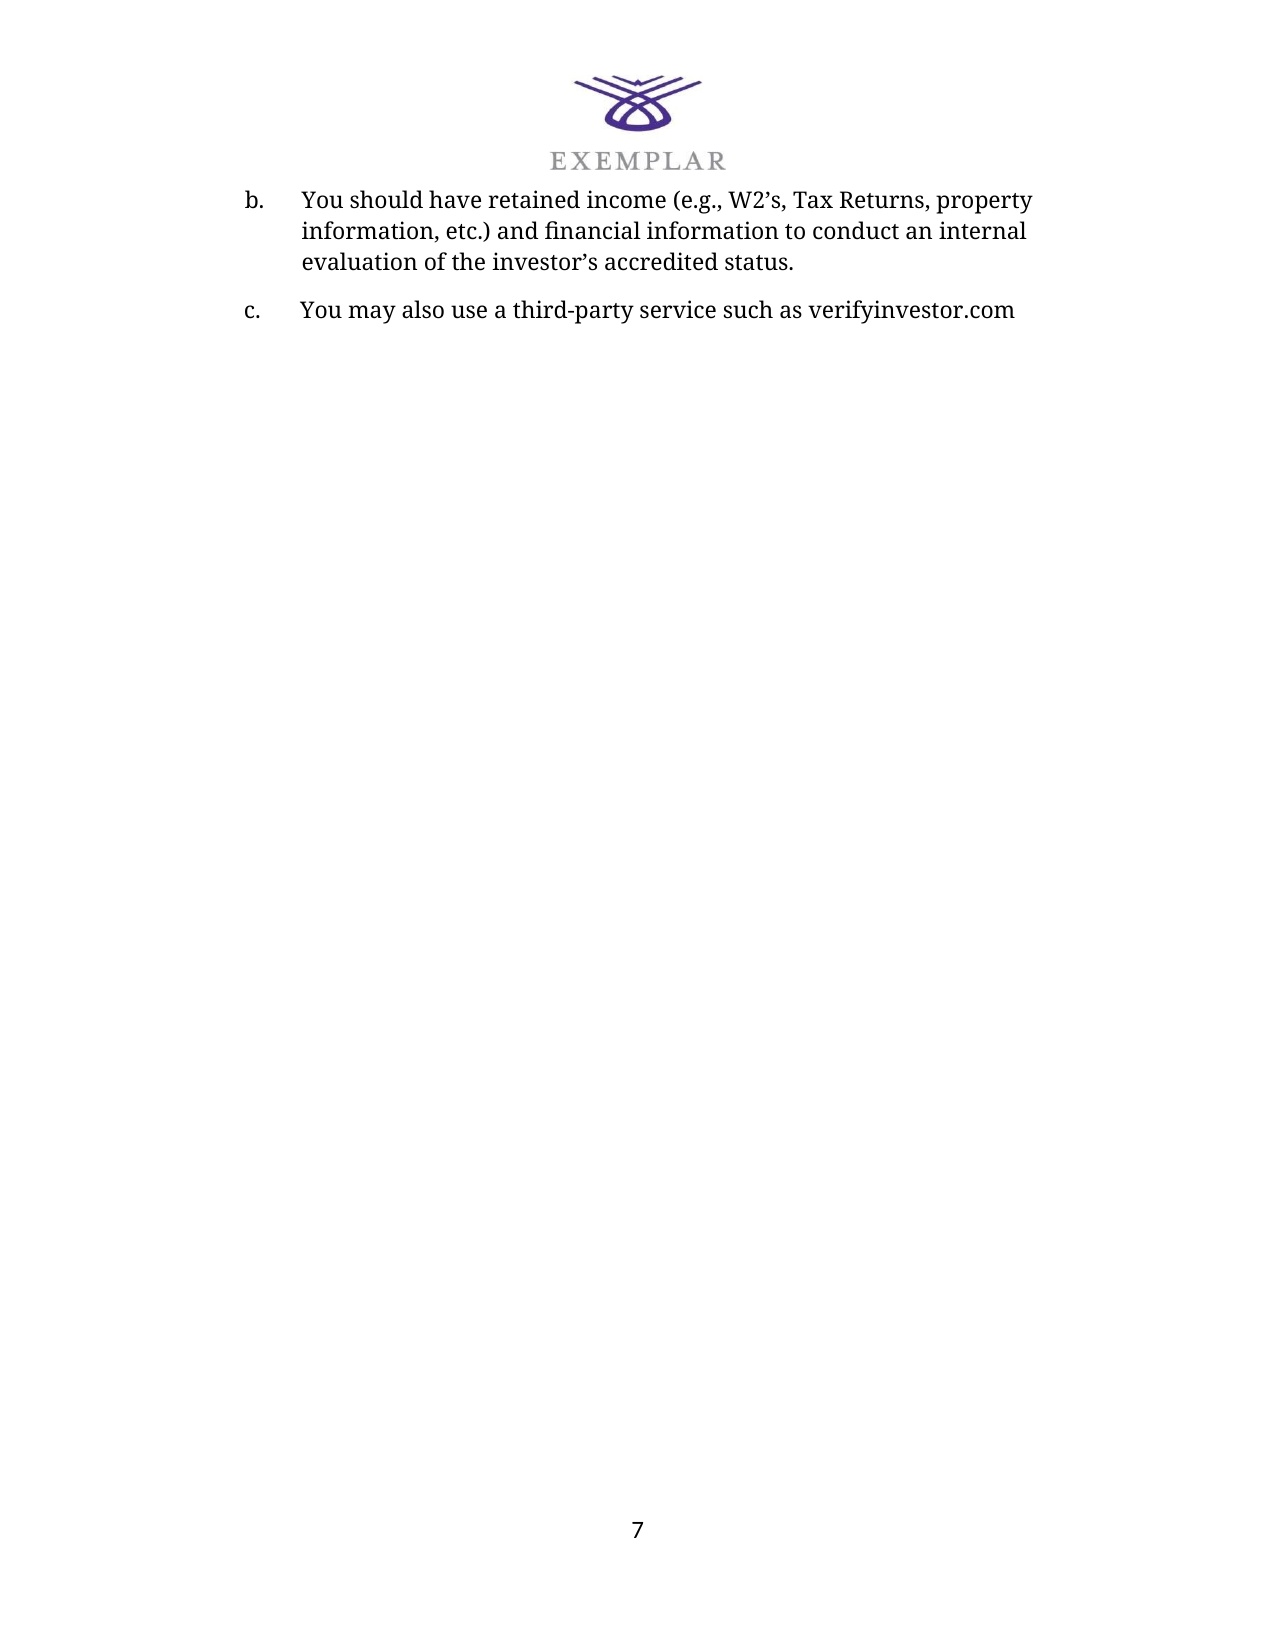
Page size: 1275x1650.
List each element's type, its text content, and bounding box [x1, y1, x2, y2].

list You should have retained income (e.g., W2’s, Tax Returns, property information, etc.) and financial information to conduct an internal evaluation of the investor’s accredited status. [244, 184, 1125, 277]
picture [548, 75, 727, 170]
list You may also use a third-party service such as verifyinvestor.com [244, 294, 1125, 325]
